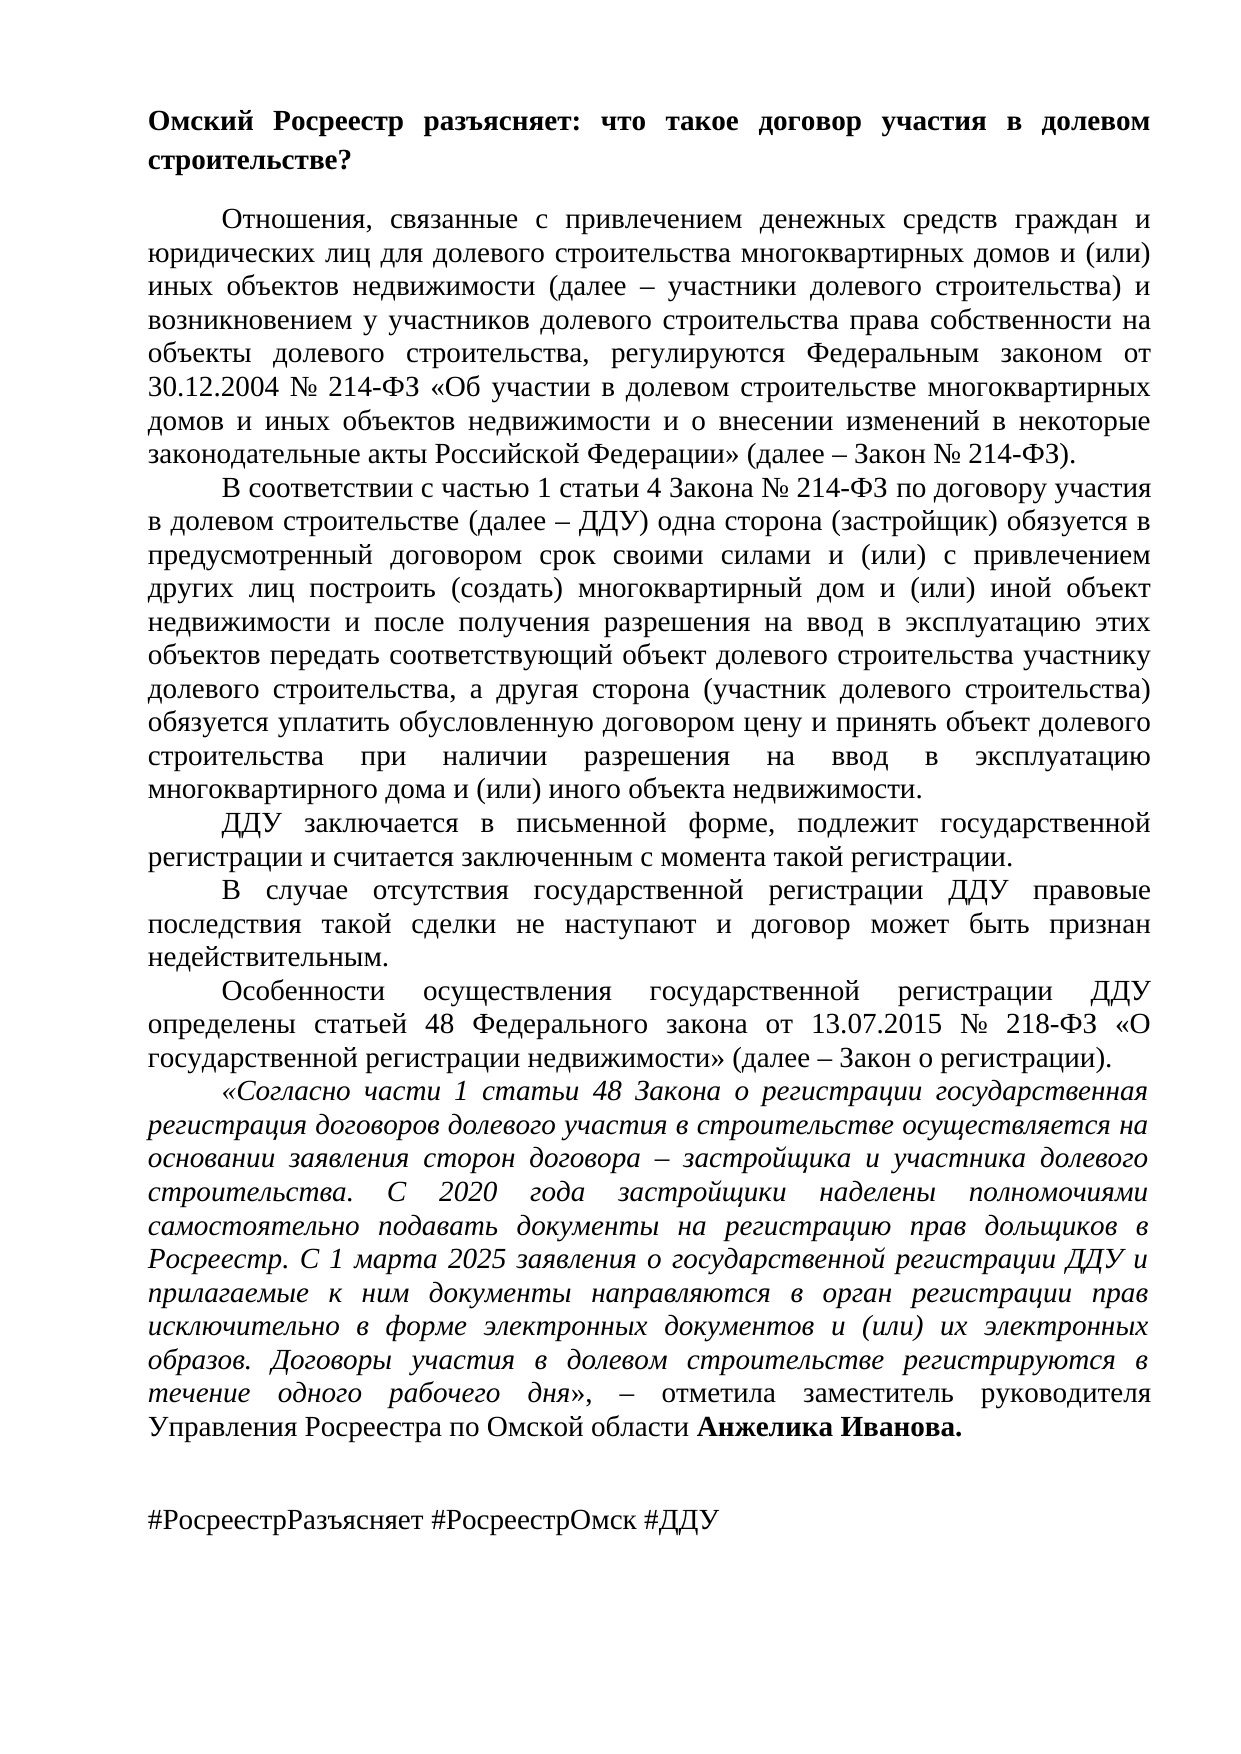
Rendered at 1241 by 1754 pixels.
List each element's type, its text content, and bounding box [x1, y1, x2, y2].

text В случае отсутствия государственной регистрации ДДУ правовые последствия такой сделки не наступают и договор может быть признан недействительным. [148, 872, 1152, 973]
text Отношения, связанные с привлечением денежных средств граждан и юридических лиц для долевого строительства многоквартирных домов и (или) иных объектов недвижимости (далее – участники долевого строительства) и возникновением у участников долевого строительства права собственности на объекты долевого строительства, регулируются Федеральным законом от 30.12.2004 № 214-ФЗ «Об участии в долевом строительстве многоквартирных домов и иных объектов недвижимости и о внесении изменений в некоторые законодательные акты Российской Федерации» (далее – Закон № 214-ФЗ). [148, 201, 1152, 470]
text ДДУ заключается в письменной форме, подлежит государственной регистрации и считается заключенным с момента такой регистрации. [148, 805, 1152, 872]
text В соответствии с частью 1 статьи 4 Закона № 214-ФЗ по договору участия в долевом строительстве (далее – ДДУ) одна сторона (застройщик) обязуется в предусмотренный договором срок своими силами и (или) с привлечением других лиц построить (создать) многоквартирный дом и (или) иной объект недвижимости и после получения разрешения на ввод в эксплуатацию этих объектов передать соответствующий объект долевого строительства участнику долевого строительства, а другая сторона (участник долевого строительства) обязуется уплатить обусловленную договором цену и принять объект долевого строительства при наличии разрешения на ввод в эксплуатацию многоквартирного дома и (или) иного объекта недвижимости. [148, 470, 1152, 805]
text #РосреестрРазъясняет #РосреестрОмск #ДДУ [148, 1502, 1152, 1535]
text Омский Росреестр разъясняет: что такое договор участия в долевом строительстве? [148, 103, 1152, 176]
text «Согласно части 1 статьи 48 Закона о регистрации государственная регистрация договоров долевого участия в строительстве осуществляется на основании заявления сторон договора – застройщика и участника долевого строительства. С 2020 года застройщики наделены полномочиями самостоятельно подавать документы на регистрацию прав дольщиков в Росреестр. С 1 марта 2025 заявления о государственной регистрации ДДУ и прилагаемые к ним документы направляются в орган регистрации прав исключительно в форме электронных документов и (или) их электронных образов. Договоры участия в долевом строительстве регистрируются в течение одного рабочего дня», – отметила заместитель руководителя Управления Росреестра по Омской области Анжелика Иванова. [148, 1073, 1152, 1442]
text Особенности осуществления государственной регистрации ДДУ определены статьей 48 Федерального закона от 13.07.2015 № 218-ФЗ «О государственной регистрации недвижимости» (далее – Закон о регистрации). [148, 973, 1152, 1073]
